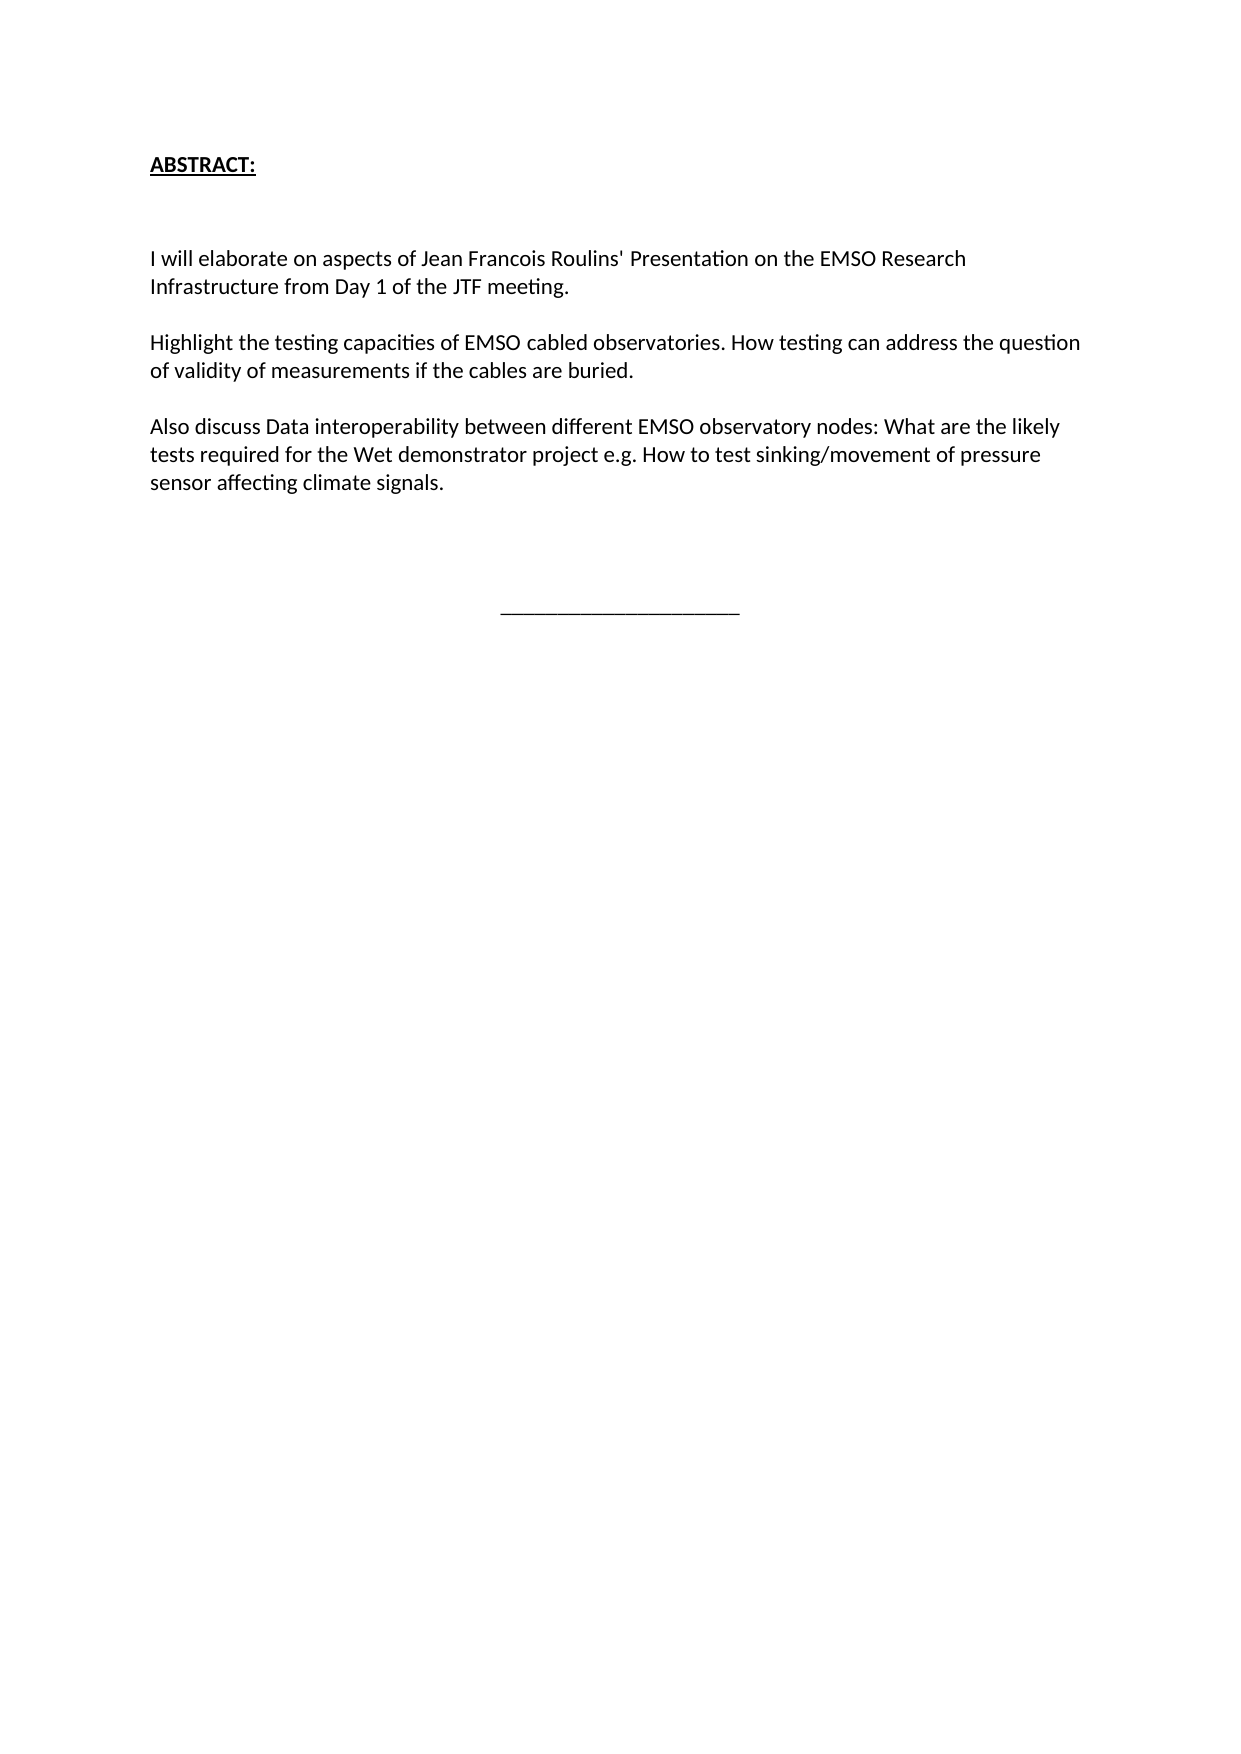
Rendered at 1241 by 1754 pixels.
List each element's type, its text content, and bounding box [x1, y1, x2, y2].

text I will elaborate on aspects of Jean Francois Roulins' Presentation on the EMSO Research Infrastructure from Day 1 of the JTF meeting. [150, 244, 1090, 300]
text _____________________ [150, 590, 1090, 618]
text Also discuss Data interoperability between different EMSO observatory nodes: What are the likely tests required for the Wet demonstrator project e.g. How to test sinking/movement of pressure sensor affecting climate signals. [150, 412, 1090, 496]
text Highlight the testing capacities of EMSO cabled observatories. How testing can address the question of validity of measurements if the cables are buried. [150, 328, 1090, 384]
text ABSTRACT: [150, 150, 1090, 178]
